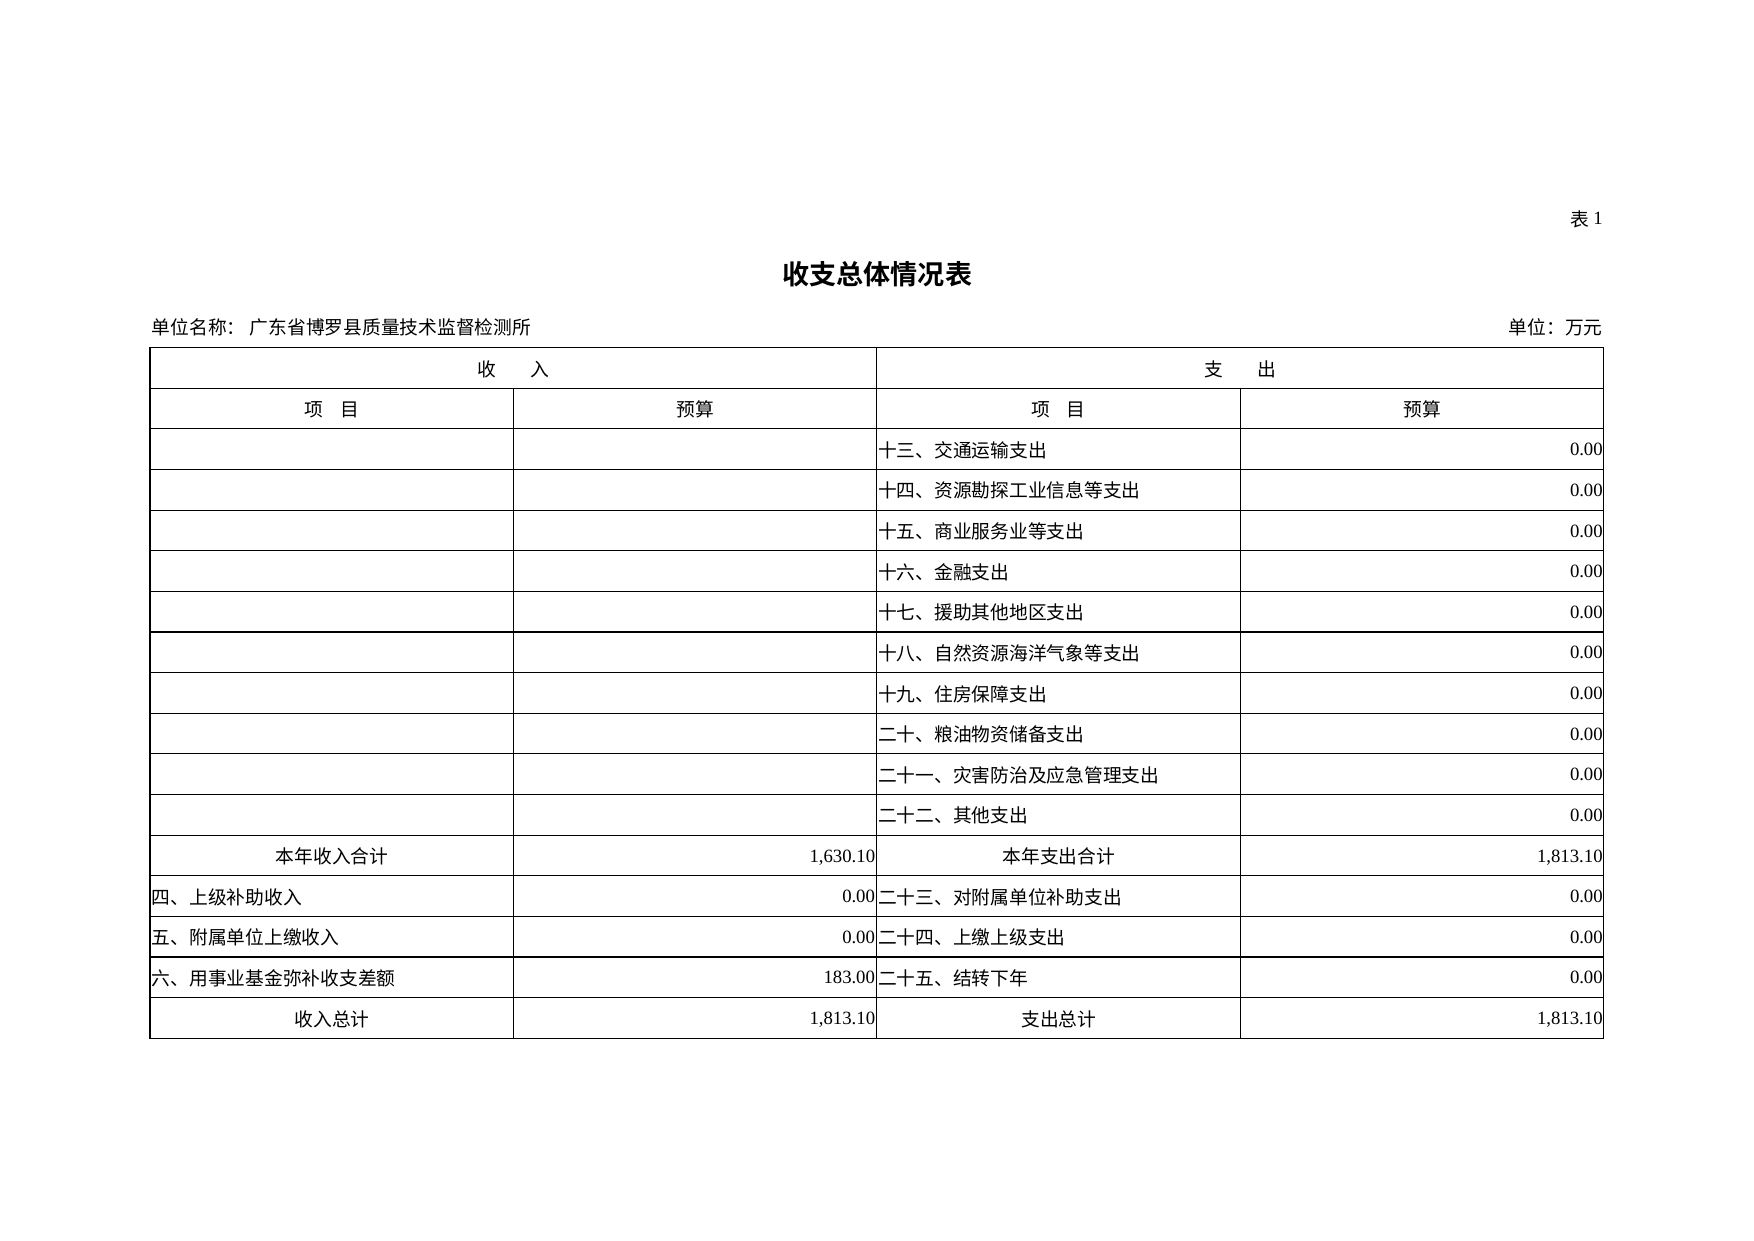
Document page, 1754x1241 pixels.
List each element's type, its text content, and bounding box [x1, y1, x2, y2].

table_cell 0.00 [1241, 511, 1603, 550]
table_cell 五、附属单位上缴收入 [151, 917, 513, 956]
table_cell 0.00 [1241, 958, 1603, 997]
table_cell 1,813.10 [1241, 998, 1603, 1038]
table_cell 0.00 [1241, 876, 1603, 916]
table_cell 0.00 [1241, 429, 1603, 469]
table_cell [151, 592, 513, 631]
table_cell 0.00 [1241, 754, 1603, 794]
table_cell 本年支出合计 [877, 836, 1240, 875]
table_cell 预算 [514, 389, 876, 428]
table_cell [151, 470, 513, 509]
table_cell [151, 795, 513, 834]
table_cell 0.00 [1241, 917, 1603, 956]
table_cell 0.00 [1241, 714, 1603, 753]
table_header 表1 [150, 198, 1604, 238]
table_cell [151, 429, 513, 469]
table_cell 收入总计 [151, 998, 513, 1038]
table_cell 十三、交通运输支出 [877, 429, 1240, 469]
table_cell 单位：万元 [1240, 306, 1604, 347]
table_cell 十六、金融支出 [877, 551, 1240, 591]
table_cell 二十五、结转下年 [877, 958, 1240, 997]
table_cell 六、用事业基金弥补收支差额 [151, 958, 513, 997]
table_cell 项 目 [877, 389, 1240, 428]
table_cell 本年收入合计 [151, 836, 513, 875]
table_cell [151, 633, 513, 672]
table_cell 1,630.10 [514, 836, 876, 875]
table_cell 0.00 [1241, 633, 1603, 672]
table_cell 十七、援助其他地区支出 [877, 592, 1240, 631]
table_cell [514, 673, 876, 713]
table_cell 支出总计 [877, 998, 1240, 1038]
table_cell 二十、粮油物资储备支出 [877, 714, 1240, 753]
table_cell 0.00 [1241, 673, 1603, 713]
table_cell 十八、自然资源海洋气象等支出 [877, 633, 1240, 672]
table_cell 四、上级补助收入 [151, 876, 513, 916]
table_cell 单位名称： 广东省博罗县质量技术监督检测所 [150, 306, 1240, 347]
table_cell 0.00 [514, 917, 876, 956]
table_cell [514, 429, 876, 469]
table_cell 收 入 [151, 348, 876, 388]
table_cell 0.00 [1241, 551, 1603, 591]
table_cell 预算 [1241, 389, 1603, 428]
table_cell 183.00 [514, 958, 876, 997]
table_cell 0.00 [1241, 470, 1603, 509]
table_cell [514, 714, 876, 753]
table_cell 0.00 [1241, 795, 1603, 834]
table_cell [514, 754, 876, 794]
table_cell 0.00 [1241, 592, 1603, 631]
table_cell 十四、资源勘探工业信息等支出 [877, 470, 1240, 509]
table_cell [151, 714, 513, 753]
table_cell [514, 511, 876, 550]
table_cell 收支总体情况表 [150, 238, 1604, 306]
table_cell [151, 511, 513, 550]
table_cell 1,813.10 [514, 998, 876, 1038]
table_cell [514, 592, 876, 631]
table_cell 十五、商业服务业等支出 [877, 511, 1240, 550]
table_cell [514, 633, 876, 672]
table_cell [514, 470, 876, 509]
table_cell 二十二、其他支出 [877, 795, 1240, 834]
table_cell [514, 551, 876, 591]
table_cell [151, 551, 513, 591]
table_cell 1,813.10 [1241, 836, 1603, 875]
table_cell 十九、住房保障支出 [877, 673, 1240, 713]
table_cell [151, 673, 513, 713]
table_cell 0.00 [514, 876, 876, 916]
table_cell [514, 795, 876, 834]
table_cell [151, 754, 513, 794]
table_cell 二十一、灾害防治及应急管理支出 [877, 754, 1240, 794]
table_cell 二十三、对附属单位补助支出 [877, 876, 1240, 916]
table_cell 项 目 [151, 389, 513, 428]
table_cell 支 出 [877, 348, 1603, 388]
table_cell 二十四、上缴上级支出 [877, 917, 1240, 956]
